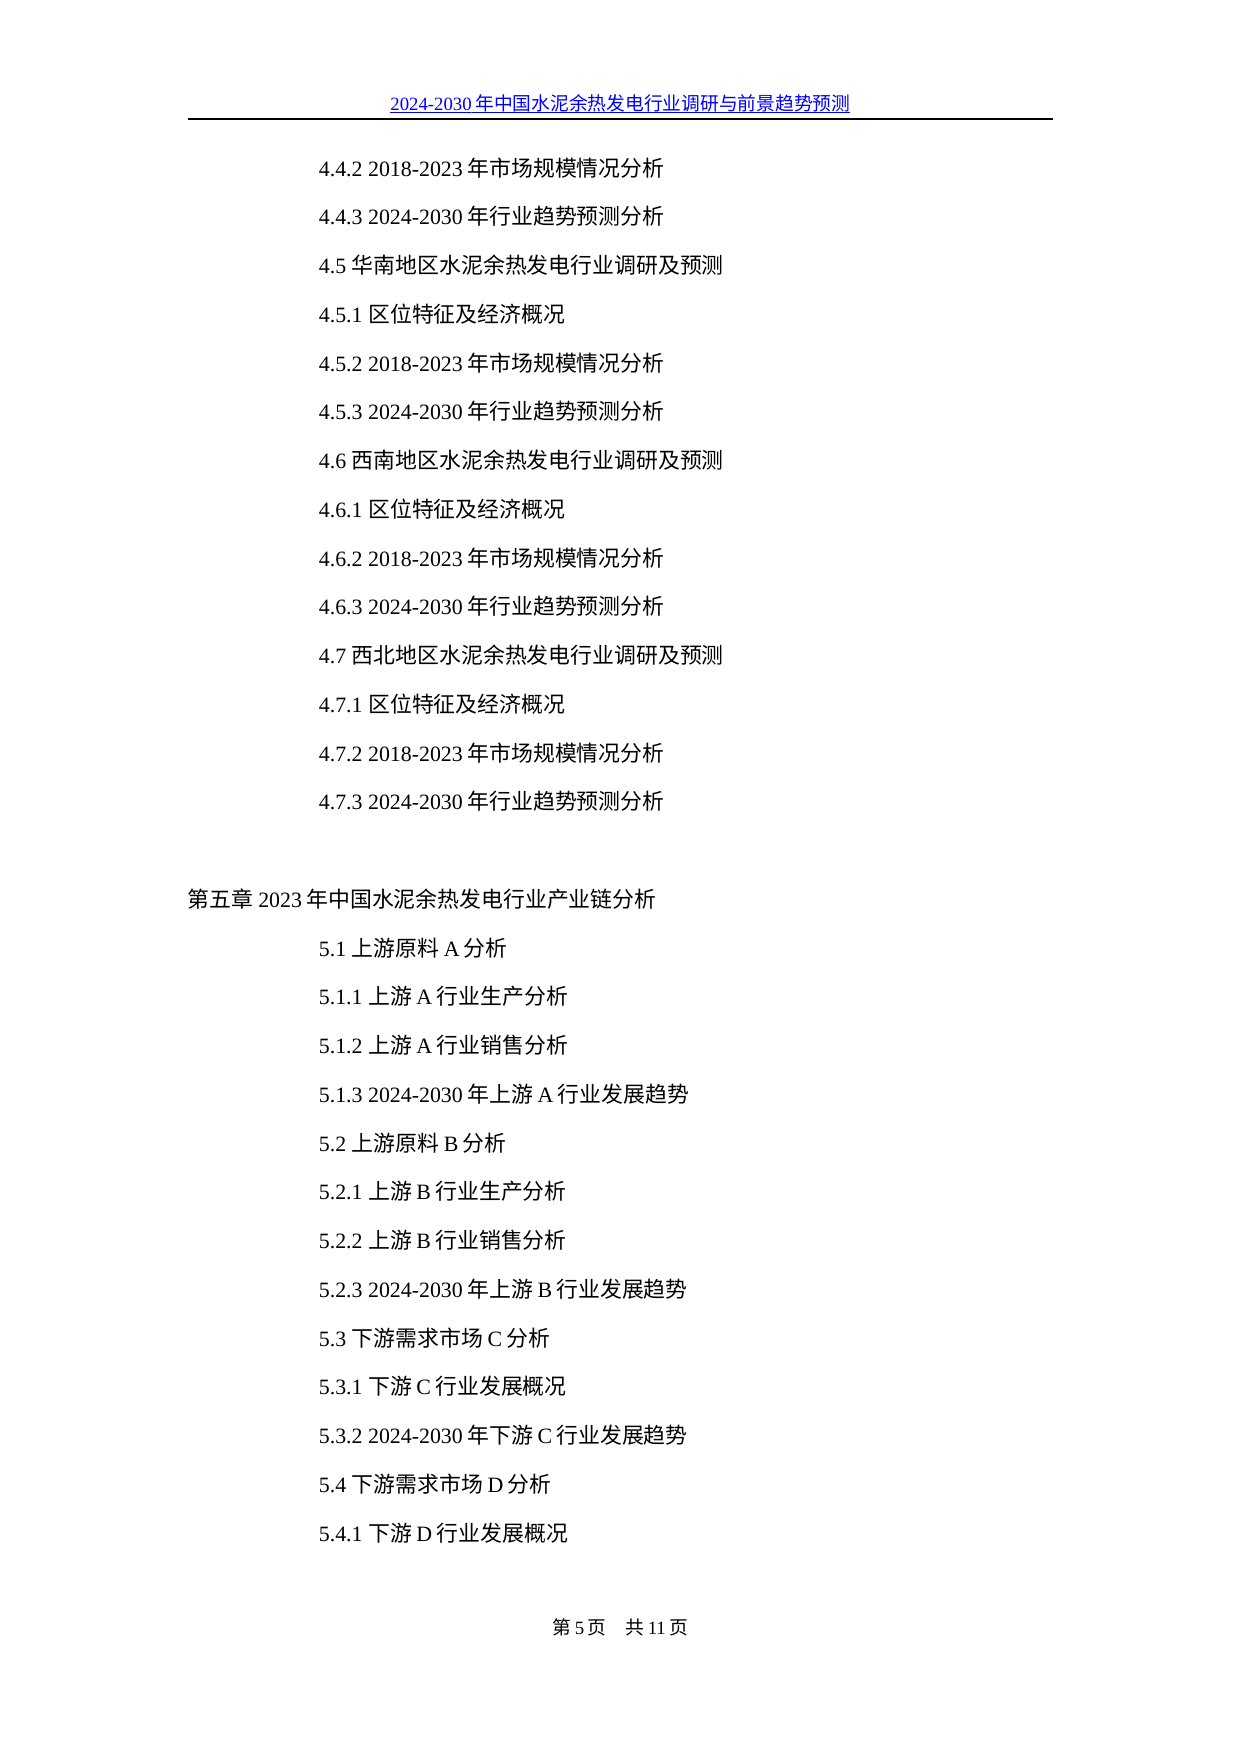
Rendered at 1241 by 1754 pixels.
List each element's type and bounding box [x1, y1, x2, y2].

text [187, 150, 1053, 1548]
